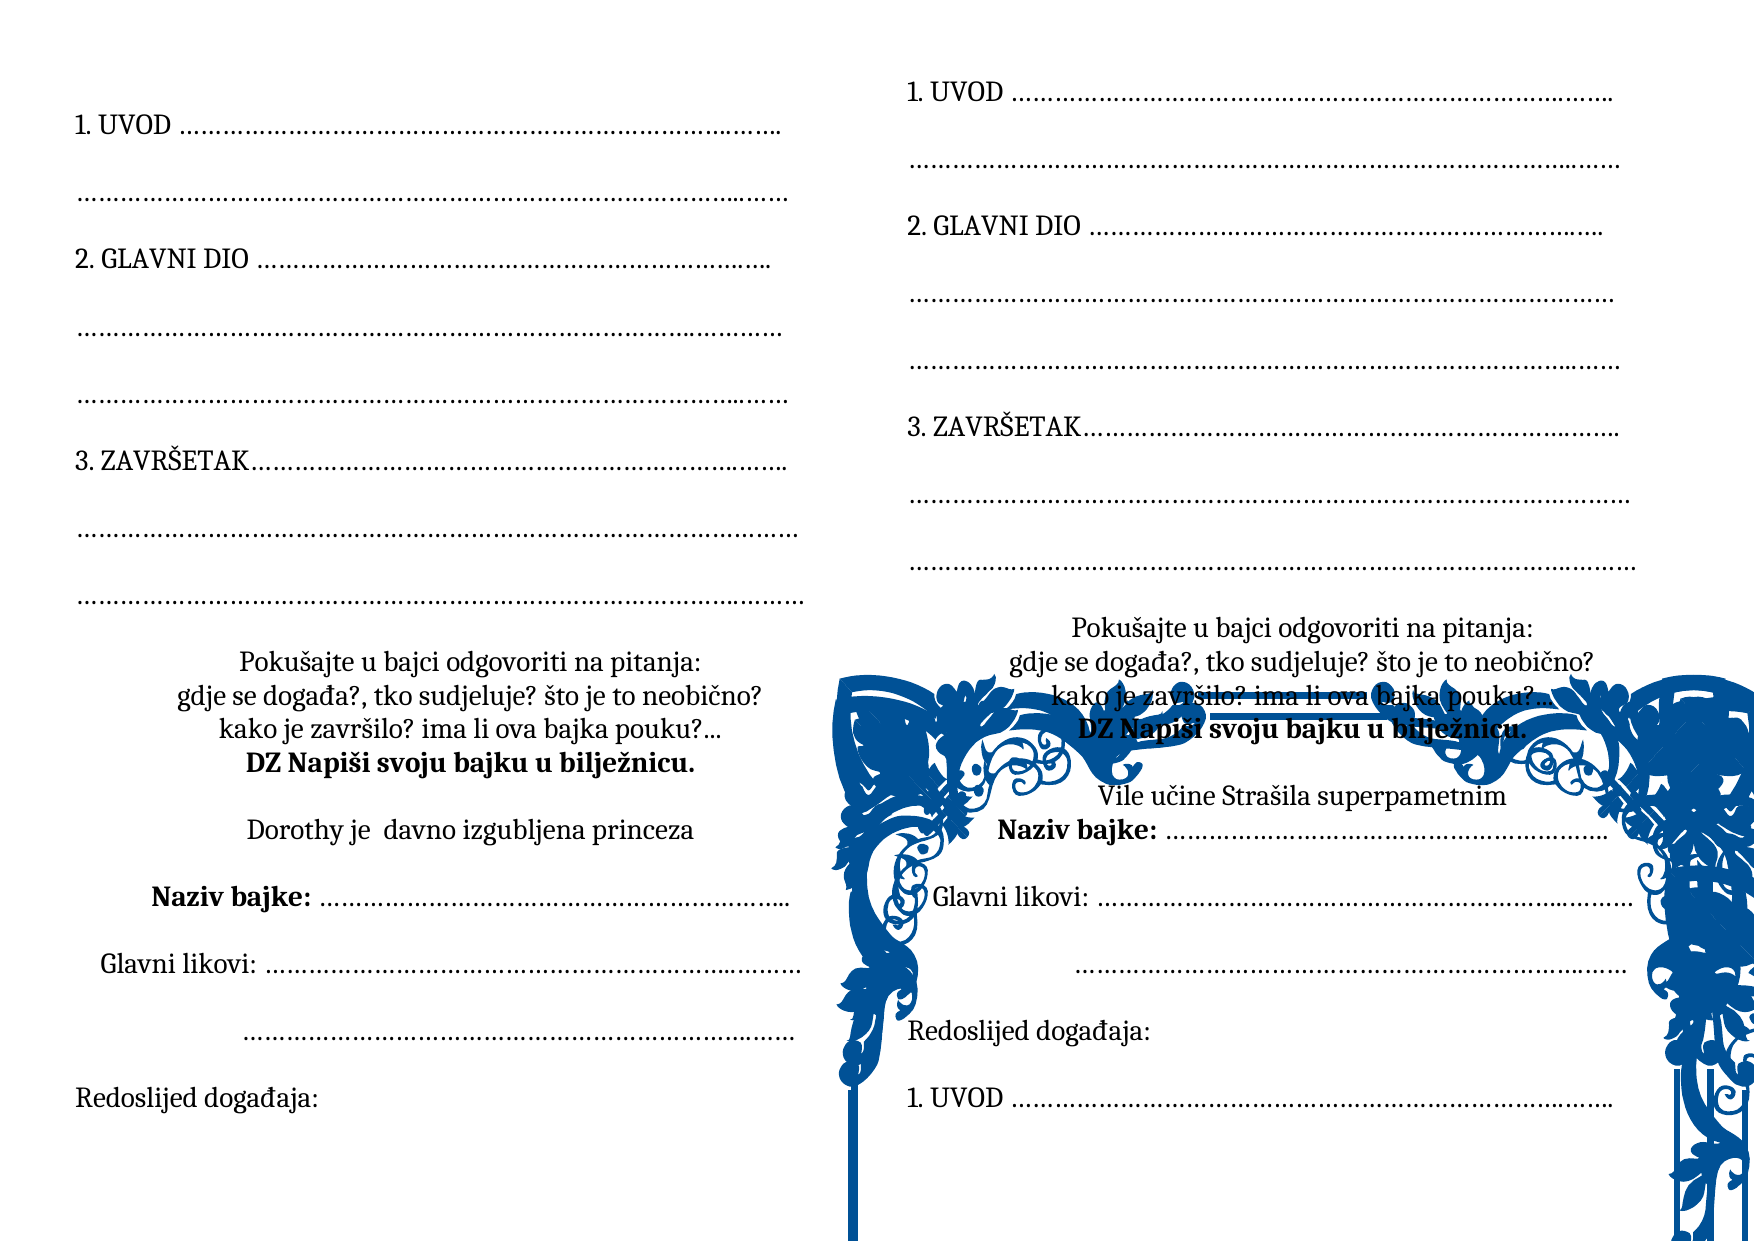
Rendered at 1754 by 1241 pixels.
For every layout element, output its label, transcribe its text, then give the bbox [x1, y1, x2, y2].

text gdje se događa?, tko sudjeluje? što je to neobično? [907, 645, 1698, 679]
text 3. ZAVRŠETAK………………………………………………………….……. [75, 444, 866, 477]
text Vile učine Strašila superpametnim [907, 779, 1698, 813]
text ……………………………………………………………………………….……… [907, 544, 1698, 578]
text ……………………………………………………………………………….……… [75, 578, 866, 612]
text DZ Napiši svoju bajku u bilježnicu. [75, 746, 866, 779]
text ………………………………………………………………………….………… [907, 276, 1698, 310]
text 2. GLAVNI DIO ………………………………………………………….…. [907, 209, 1698, 243]
text Pokušajte u bajci odgovoriti na pitanja: [907, 612, 1698, 645]
text 3. ZAVRŠETAK………………………………………………………….……. [907, 410, 1698, 444]
text …………………………………………………………….…… [75, 1014, 866, 1048]
text 1. UVOD ………………………………………………………………….……. [75, 108, 866, 142]
text kako je završilo? ima li ova bajka pouku?... [75, 712, 866, 746]
text Glavni likovi: ………………………………………………………..……… [907, 880, 1698, 913]
text ………………………………………………………………………………..…… [907, 343, 1698, 377]
text ……………………………………………………………………………………… [907, 477, 1698, 511]
text Naziv bajke: ……………………………………………………. [907, 813, 1698, 846]
text 2. GLAVNI DIO ………………………………………………………….…. [75, 243, 866, 276]
text 1. UVOD ………………………………………………………………….……. [907, 75, 1698, 108]
text gdje se događa?, tko sudjeluje? što je to neobično? [75, 679, 866, 712]
text Glavni likovi: ………………………………………………………..……… [75, 947, 866, 981]
text 1. UVOD ………………………………………………………………….……. [907, 1081, 1698, 1115]
text Redoslijed događaja: [907, 1014, 1698, 1048]
text kako je završilo? ima li ova bajka pouku?... [907, 679, 1698, 712]
text Redoslijed događaja: [75, 1081, 866, 1115]
text …………………………………………………………….…… [907, 947, 1698, 981]
text DZ Napiši svoju bajku u bilježnicu. [907, 712, 1698, 746]
text ………………………………………………………………………………..…… [75, 176, 866, 209]
text ……………………………………………………………………………………… [75, 511, 866, 544]
text ………………………………………………………………………………..…… [75, 377, 866, 410]
text ………………………………………………………………………………..…… [907, 142, 1698, 176]
text Dorothy je davno izgubljena princeza [75, 813, 866, 846]
text Pokušajte u bajci odgovoriti na pitanja: [75, 645, 866, 679]
text ………………………………………………………………………….………… [75, 310, 866, 343]
text Naziv bajke: ……………………………………………………….. [75, 880, 866, 913]
